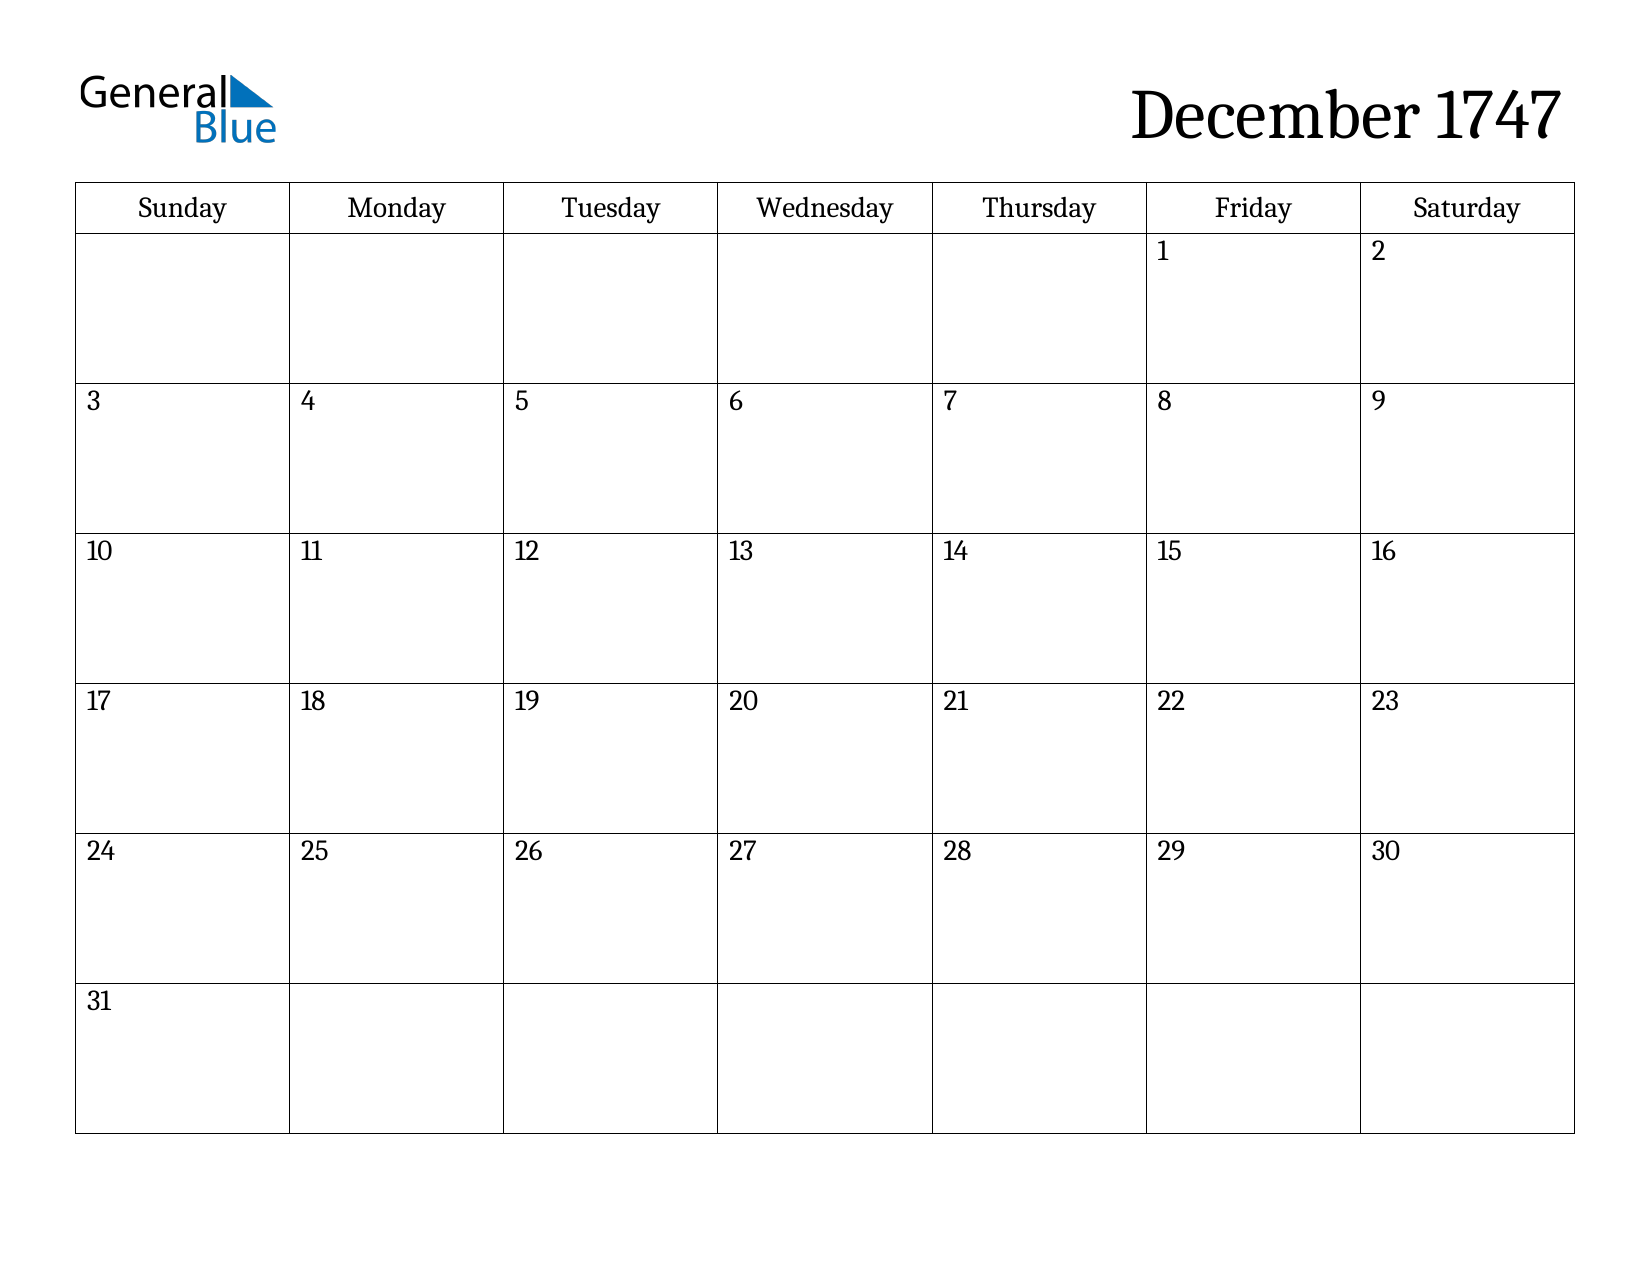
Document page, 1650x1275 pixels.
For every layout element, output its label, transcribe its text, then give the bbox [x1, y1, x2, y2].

table_cell [933, 717, 1146, 833]
table_cell [1147, 267, 1360, 383]
table_cell [1361, 984, 1574, 1017]
table_cell [290, 417, 503, 533]
table_header December 1747 [504, 75, 1574, 182]
table_cell [504, 267, 717, 383]
table_cell 14 [933, 534, 1146, 567]
table_cell [1361, 868, 1574, 983]
table_cell [933, 567, 1146, 683]
table_cell [76, 868, 289, 983]
table_cell [504, 567, 717, 683]
table_cell 16 [1361, 534, 1574, 567]
table_cell [290, 234, 503, 267]
table_cell 10 [76, 534, 289, 567]
table_cell Wednesday [718, 183, 932, 233]
table_cell [290, 984, 503, 1017]
table_cell [504, 868, 717, 983]
table_cell 18 [290, 684, 503, 717]
table_cell [76, 717, 289, 833]
table_cell 9 [1361, 384, 1574, 417]
table_cell 4 [290, 384, 503, 417]
table_cell [933, 984, 1146, 1017]
table_cell [76, 567, 289, 683]
table_cell 22 [1147, 684, 1360, 717]
table_cell 29 [1147, 834, 1360, 867]
table_cell [76, 267, 289, 383]
table_cell Thursday [933, 183, 1146, 233]
table_cell [290, 868, 503, 983]
table_cell 5 [504, 384, 717, 417]
table_cell Saturday [1361, 183, 1574, 233]
table_cell 25 [290, 834, 503, 867]
table_cell [718, 567, 932, 683]
table_cell [1361, 267, 1574, 383]
picture [80, 75, 276, 143]
table_cell 12 [504, 534, 717, 567]
table_cell [1361, 567, 1574, 683]
table_cell 28 [933, 834, 1146, 867]
table_cell [1147, 984, 1360, 1017]
table_cell [504, 234, 717, 267]
table_cell [718, 234, 932, 267]
table_cell 17 [76, 684, 289, 717]
table_cell [933, 234, 1146, 267]
table_cell [290, 717, 503, 833]
table_cell [504, 717, 717, 833]
table_cell [1361, 717, 1574, 833]
table_cell 1 [1147, 234, 1360, 267]
table_cell [290, 1018, 503, 1133]
table_cell [76, 1018, 289, 1133]
table_cell 15 [1147, 534, 1360, 567]
table_cell [1147, 567, 1360, 683]
table_cell [933, 868, 1146, 983]
table_cell [718, 417, 932, 533]
table_cell Friday [1147, 183, 1360, 233]
table_cell [504, 417, 717, 533]
table_cell 30 [1361, 834, 1574, 867]
table_cell [1147, 868, 1360, 983]
table_cell [1361, 417, 1574, 533]
table_cell 21 [933, 684, 1146, 717]
table_cell 19 [504, 684, 717, 717]
table_cell 31 [76, 984, 289, 1017]
table_cell [718, 717, 932, 833]
table_header [76, 75, 503, 182]
table_cell 20 [718, 684, 932, 717]
table_cell Monday [290, 183, 503, 233]
table_cell 3 [76, 384, 289, 417]
table_cell [933, 417, 1146, 533]
table_cell [1147, 717, 1360, 833]
table_cell [504, 1018, 717, 1133]
table_cell Tuesday [504, 183, 717, 233]
table_cell [290, 567, 503, 683]
table_cell [718, 984, 932, 1017]
table_cell 23 [1361, 684, 1574, 717]
table_cell Sunday [76, 183, 289, 233]
table_cell [718, 267, 932, 383]
table_cell 8 [1147, 384, 1360, 417]
table_cell [718, 1018, 932, 1133]
table_cell [1361, 1018, 1574, 1133]
table_cell 2 [1361, 234, 1574, 267]
table_cell 11 [290, 534, 503, 567]
table_cell 26 [504, 834, 717, 867]
table_cell 13 [718, 534, 932, 567]
table_cell [718, 868, 932, 983]
table_cell 24 [76, 834, 289, 867]
table_cell [933, 1018, 1146, 1133]
table_cell 6 [718, 384, 932, 417]
table_cell [290, 267, 503, 383]
table_cell [76, 234, 289, 267]
table_cell [933, 267, 1146, 383]
table_cell [1147, 1018, 1360, 1133]
table_cell [76, 417, 289, 533]
table_cell 7 [933, 384, 1146, 417]
table_cell 27 [718, 834, 932, 867]
table_cell [504, 984, 717, 1017]
table_cell [1147, 417, 1360, 533]
